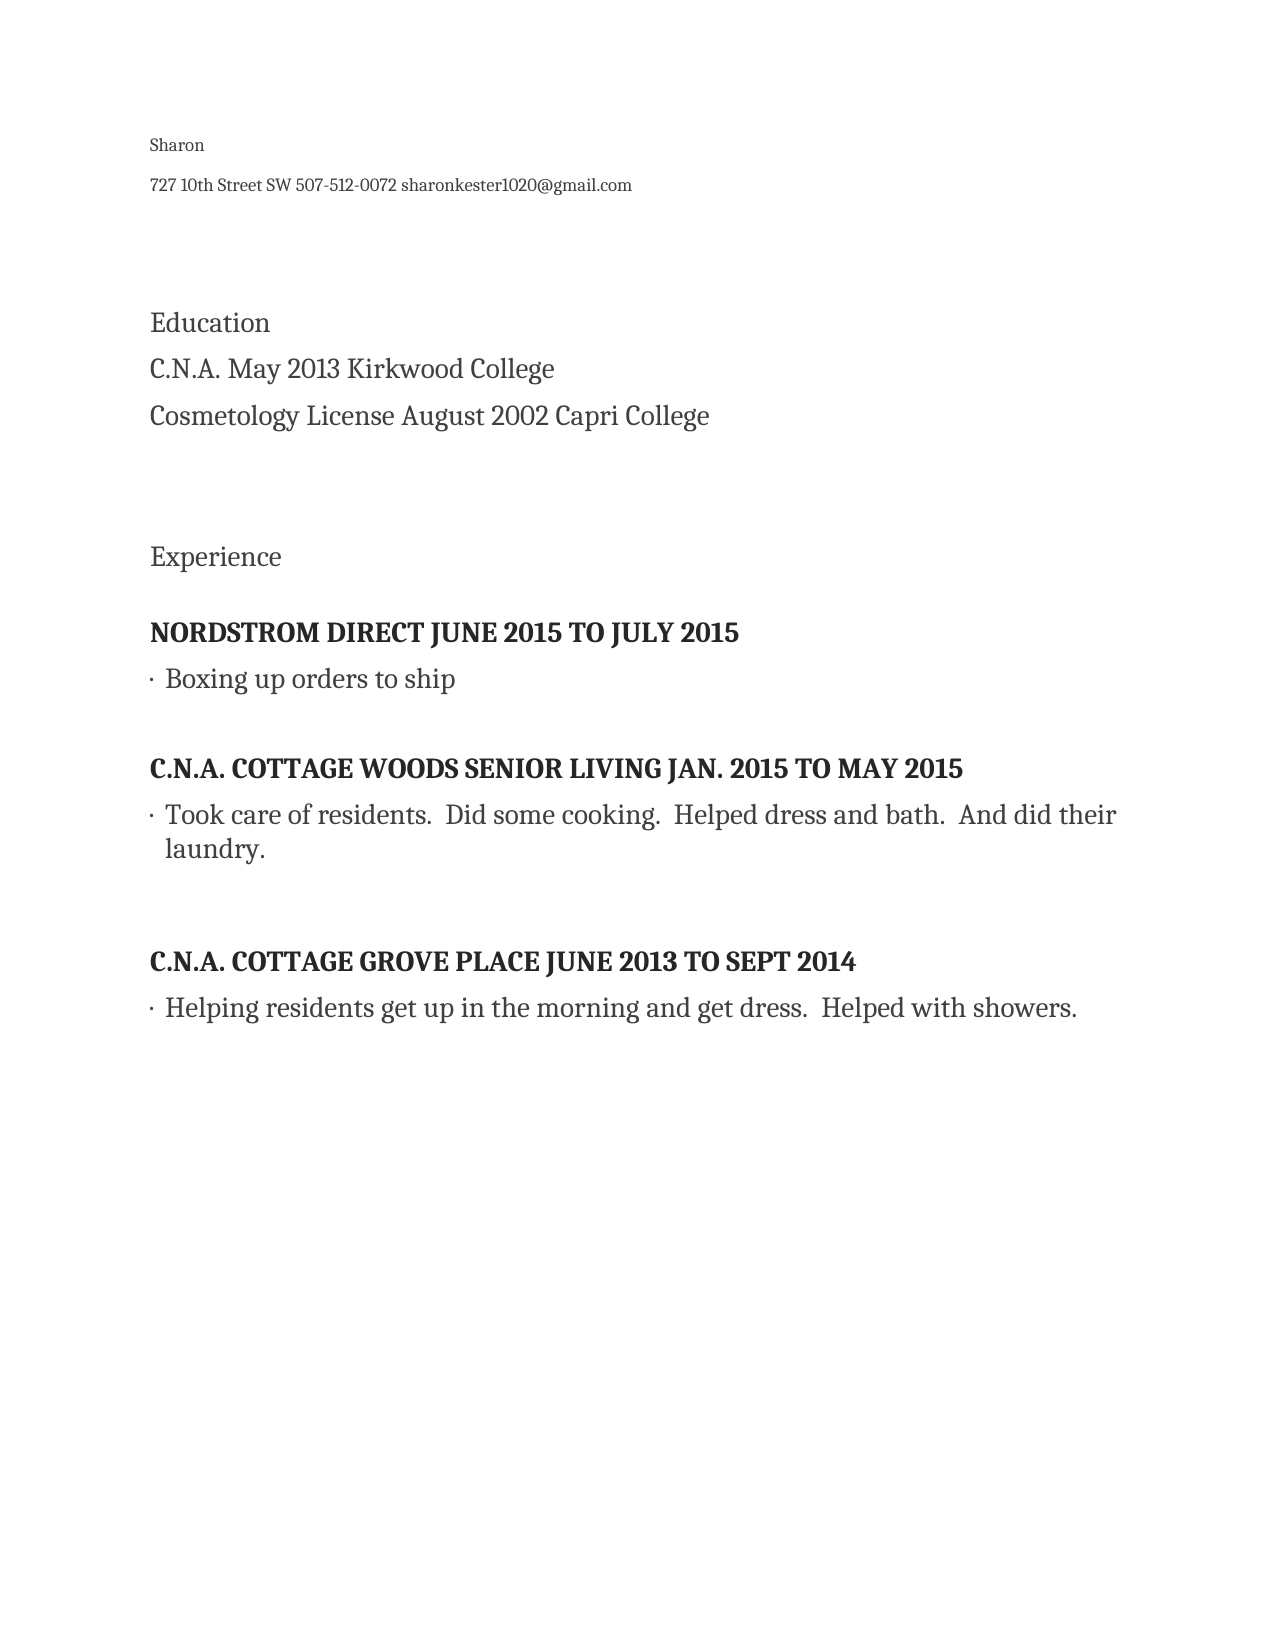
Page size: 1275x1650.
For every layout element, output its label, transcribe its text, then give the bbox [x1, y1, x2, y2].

list Boxing up orders to ship [150, 662, 1125, 696]
text Nordstrom Direct June 2015 to July 2015 [150, 616, 1125, 650]
text ‍‍ [150, 135, 1125, 157]
text Cosmetology License August 2002 Capri College [150, 399, 1125, 433]
list Took care of residents. Did some cooking. Helped dress and bath. And did their laundry. [150, 798, 1125, 865]
text c.N.A. Cottage Woods Senior Living Jan. 2015 to May 2015 [150, 752, 1125, 786]
text Education [150, 306, 1125, 339]
text Experience [150, 540, 1125, 574]
text C.N.A. May 2013 Kirkwood College [150, 353, 1125, 386]
